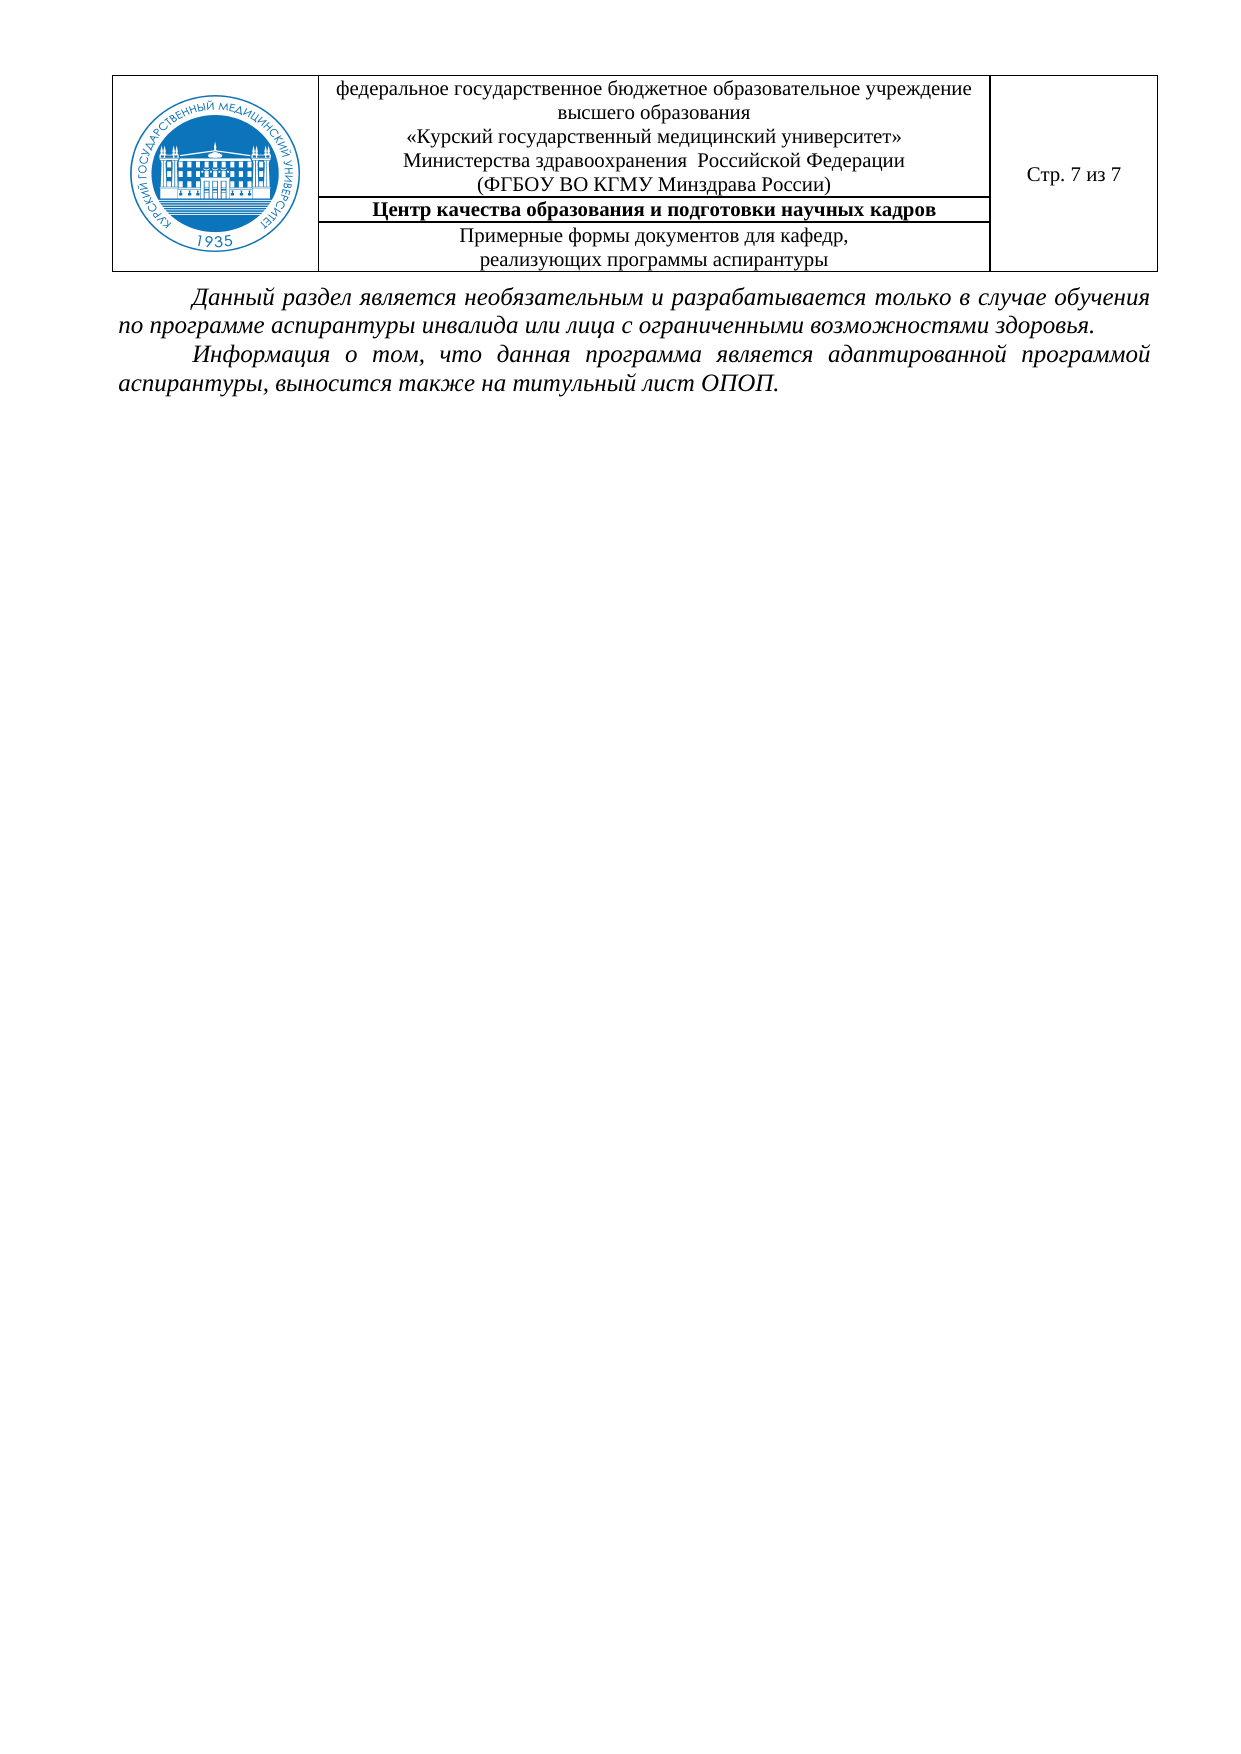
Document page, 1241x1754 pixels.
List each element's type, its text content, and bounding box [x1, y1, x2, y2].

text Информация о том, что данная программа является адаптированной программой аспирантуры, выносится также на титульный лист ОПОП. [118, 339, 1152, 397]
picture [130, 95, 300, 252]
text Данный раздел является необязательным и разрабатывается только в случае обучения по программе аспирантуры инвалида или лица с ограниченными возможностями здоровья. [118, 282, 1152, 339]
